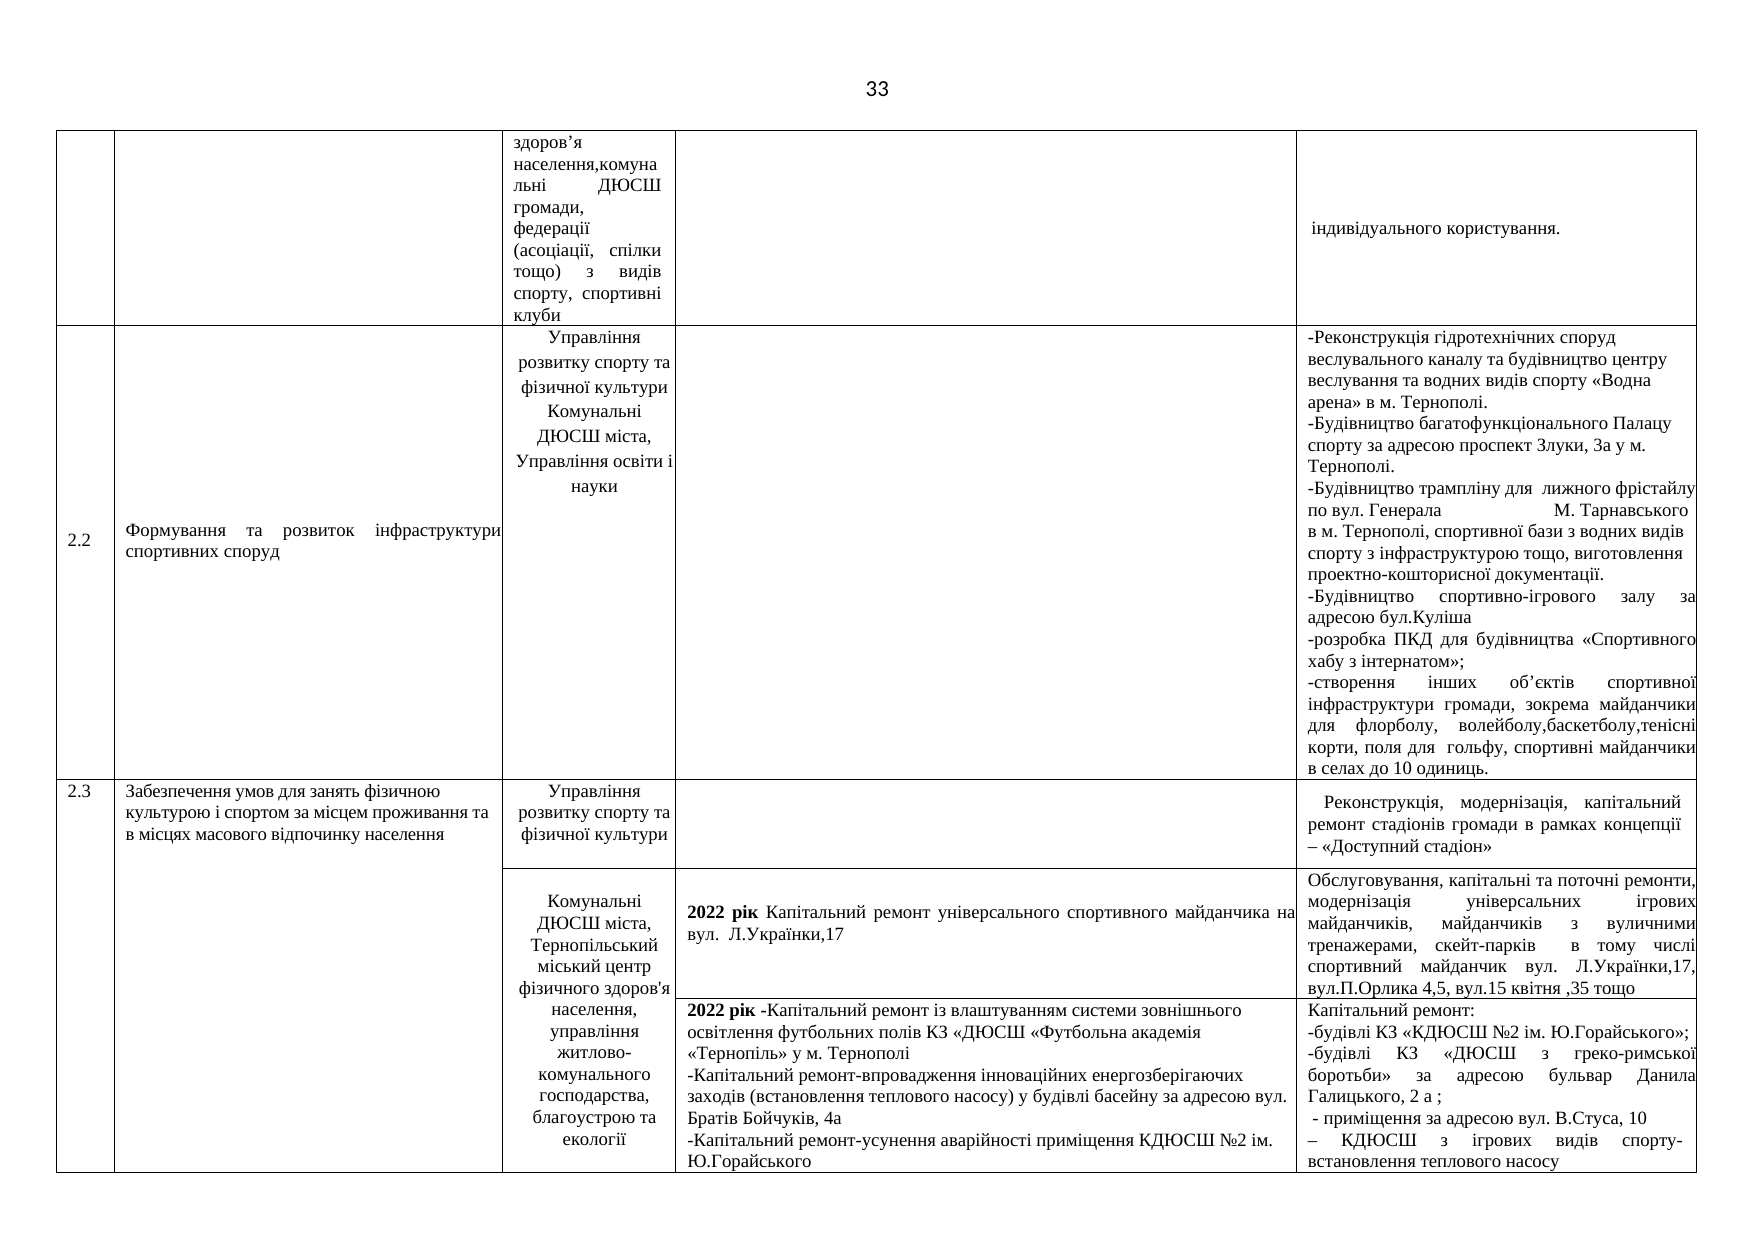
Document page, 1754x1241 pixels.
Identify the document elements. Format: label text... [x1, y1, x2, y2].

table_cell -Реконструкція гідротехнічних споруд веслувального каналу та будівництво центру веслування та водних видів спорту «Водна арена» в м. Тернополі. -Будівництво багатофункціонального Палацу спорту за адресою проспект Злуки, 3а у м. Тернополі. -Будівництво трампліну для лижного фрістайлу по вул. Генерала М. Тарнавського в м. Тернополі, спортивної бази з водних видів спорту з інфраструктурою тощо, виготовлення проектно-кошторисної документації. -Будівництво спортивно-ігрового залу за адресою бул.Куліша -розробка ПКД для будівництва «Спортивного хабу з інтернатом»; -створення інших об’єктів спортивної інфраструктури громади, зокрема майданчики для флорболу, волейболу,баскетболу,тенісні корти, поля для гольфу, спортивні майданчики в селах до 10 одиниць. [1297, 326, 1696, 779]
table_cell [503, 131, 675, 325]
table_cell [676, 326, 1296, 779]
table_cell Управління розвитку спорту та фізичної культури Комунальні ДЮСШ міста, Управління освіти і науки [503, 326, 675, 779]
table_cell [1297, 131, 1696, 325]
table_cell 2.2 [57, 326, 114, 779]
table_cell 2022 рік Капітальний ремонт універсального спортивного майданчика на вул. Л.Українки,17 [676, 869, 1296, 998]
table_cell 2.3 [57, 780, 114, 1172]
table_cell Забезпечення умов для занять фізичною культурою і спортом за місцем проживання та в місцях масового відпочинку населення [115, 780, 502, 1172]
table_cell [676, 999, 1296, 1172]
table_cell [676, 131, 1296, 325]
table_cell Формування та розвиток інфраструктури спортивних споруд [115, 326, 502, 779]
table_cell Управління розвитку спорту та фізичної культури [503, 780, 675, 868]
table_cell Обслуговування, капітальні та поточні ремонти, модернізація універсальних ігрових майданчиків, майданчиків з вуличними тренажерами, скейт-парків в тому числі спортивний майданчик вул. Л.Українки,17, вул.П.Орлика 4,5, вул.15 квітня ,35 тощо [1297, 869, 1696, 998]
table_cell [676, 780, 1296, 868]
table_cell Комунальні ДЮСШ міста, Тернопільський міський центр фізичного здоров'я населення, управління житлово-комунального господарства, благоустрою та екології [503, 869, 675, 1172]
table_cell Реконструкція, модернізація, капітальний ремонт стадіонів громади в рамках концепції – «Доступний стадіон» [1297, 780, 1696, 868]
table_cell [1297, 999, 1696, 1172]
